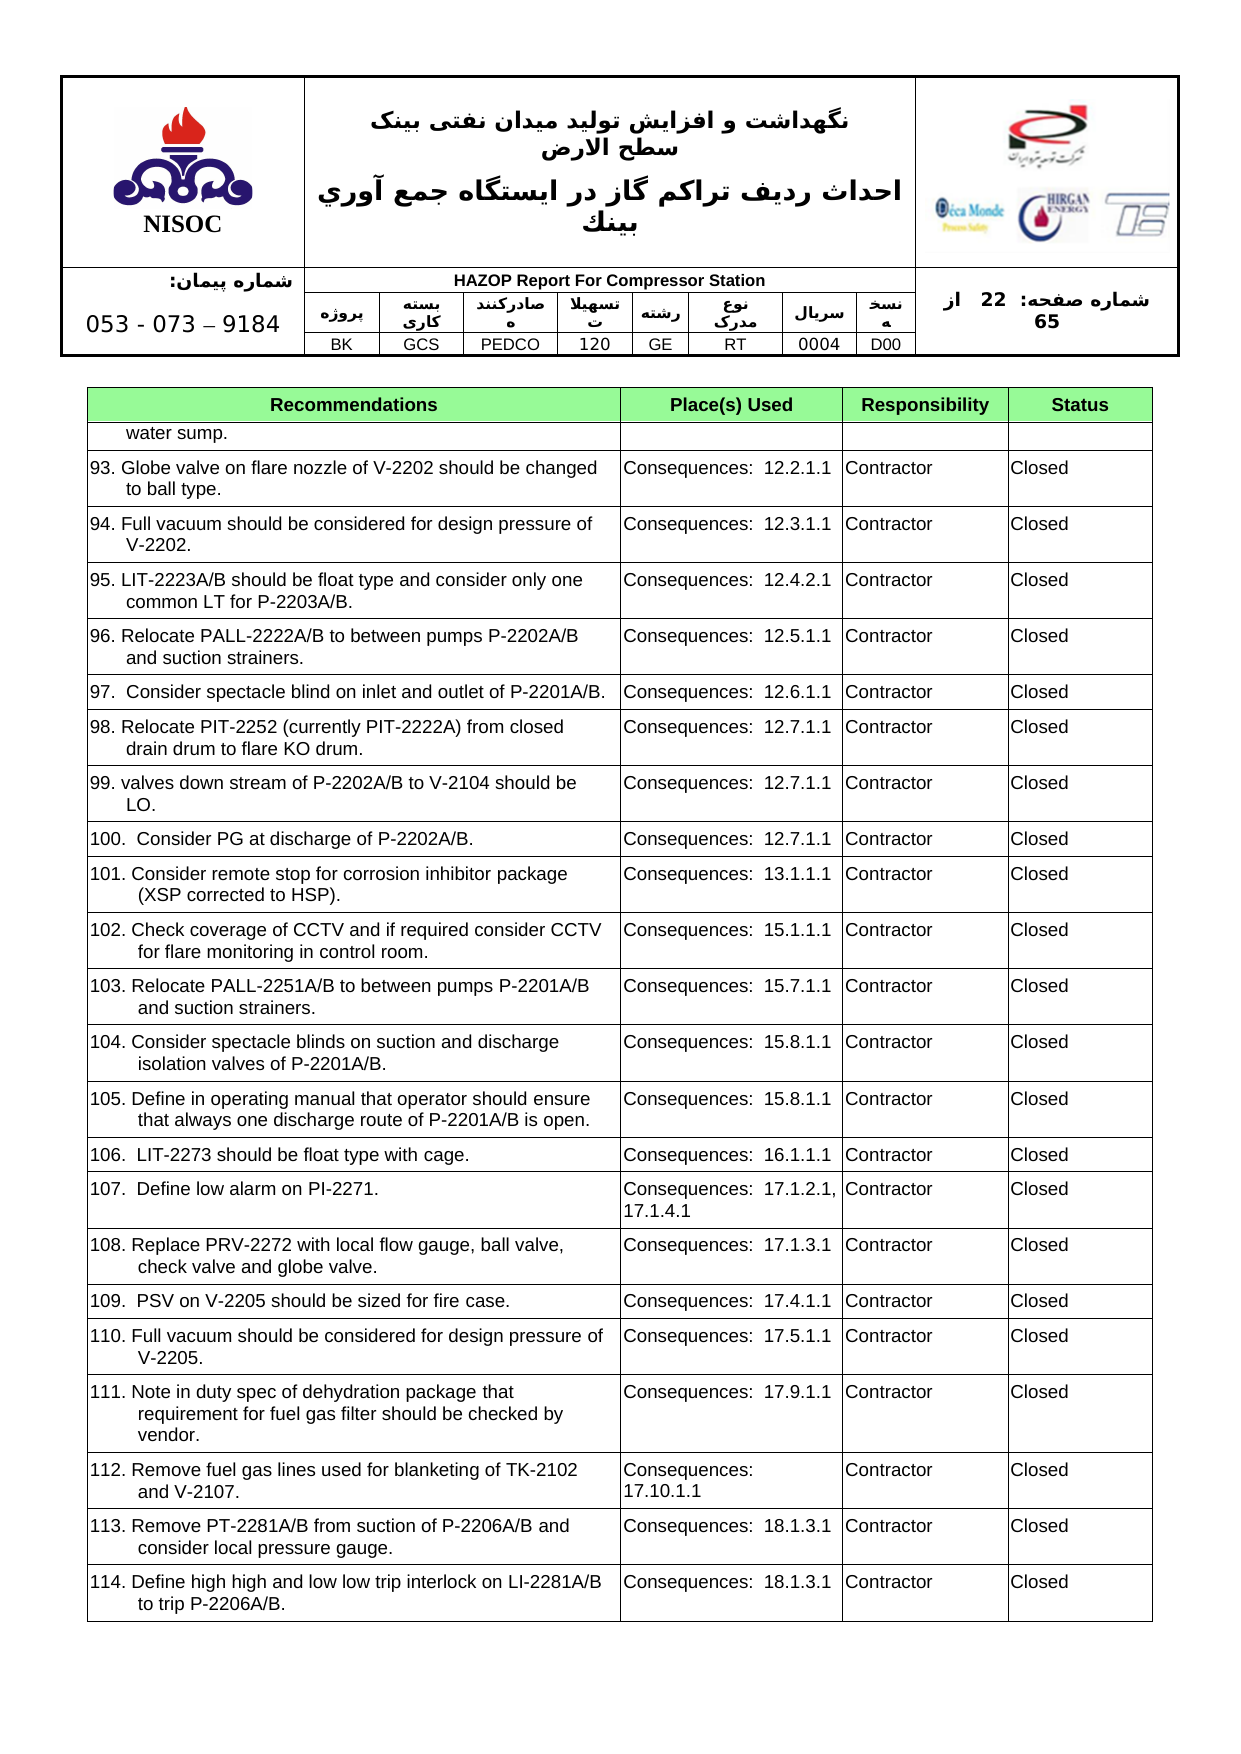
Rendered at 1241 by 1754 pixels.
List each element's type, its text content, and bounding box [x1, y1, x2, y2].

table_cell Closed [1009, 507, 1152, 562]
table_cell Contractor [843, 1285, 1008, 1318]
table_cell Closed [1009, 913, 1152, 968]
table_cell 114. Define high high and low low trip interlock on LI-2281A/B to trip P-2206A/B. [88, 1565, 620, 1621]
table_cell Closed [1009, 1229, 1152, 1283]
table_cell [1009, 423, 1152, 450]
table_cell 98. Relocate PIT-2252 (currently PIT-2222A) from closed drain drum to flare KO drum. [88, 710, 620, 765]
table_cell Consequences: 17.1.2.1, 17.1.4.1 [621, 1172, 842, 1227]
table_cell Consequences: 12.5.1.1 [621, 619, 842, 674]
table_cell 94. Full vacuum should be considered for design pressure of V-2202. [88, 507, 620, 562]
table_cell Closed [1009, 766, 1152, 821]
table_cell Contractor [843, 507, 1008, 562]
table_cell Contractor [843, 1025, 1008, 1081]
table_cell Contractor [843, 1565, 1008, 1621]
table_cell 106. LIT-2273 should be float type with cage. [88, 1138, 620, 1171]
table_cell Closed [1009, 1319, 1152, 1374]
table_cell Consequences: 18.1.3.1 [621, 1565, 842, 1621]
table_cell Consequences: 15.7.1.1 [621, 969, 842, 1024]
table_cell 108. Replace PRV-2272 with local flow gauge, ball valve, check valve and globe valve. [88, 1229, 620, 1283]
table_cell 105. Define in operating manual that operator should ensure that always one discharge route of P-2201A/B is open. [88, 1082, 620, 1137]
table_cell 95. LIT-2223A/B should be float type and consider only one common LT for P-2203A/B. [88, 563, 620, 618]
table_cell Consequences: 17.10.1.1 [621, 1453, 842, 1508]
table_cell Consequences: 16.1.1.1 [621, 1138, 842, 1171]
table_cell Closed [1009, 1453, 1152, 1508]
picture [925, 99, 1171, 254]
table_cell Contractor [843, 451, 1008, 506]
table_cell 110. Full vacuum should be considered for design pressure of V-2205. [88, 1319, 620, 1374]
table_cell Consequences: 17.9.1.1 [621, 1375, 842, 1452]
table_cell Closed [1009, 710, 1152, 765]
table_cell Contractor [843, 1375, 1008, 1452]
table_cell Closed [1009, 969, 1152, 1024]
table_cell Consequences: 15.8.1.1 [621, 1082, 842, 1137]
table_cell Contractor [843, 1453, 1008, 1508]
table_cell [621, 423, 842, 450]
table_cell water sump. [88, 423, 620, 450]
table_cell Contractor [843, 675, 1008, 709]
table_cell Consequences: 12.3.1.1 [621, 507, 842, 562]
table_cell Contractor [843, 1082, 1008, 1137]
table_cell Closed [1009, 1138, 1152, 1171]
table_cell Closed [1009, 1375, 1152, 1452]
table_cell 96. Relocate PALL-2222A/B to between pumps P-2202A/B and suction strainers. [88, 619, 620, 674]
table_cell Closed [1009, 1172, 1152, 1227]
table_cell Contractor [843, 563, 1008, 618]
table_cell 113. Remove PT-2281A/B from suction of P-2206A/B and consider local pressure gauge. [88, 1509, 620, 1564]
table_cell 109. PSV on V-2205 should be sized for fire case. [88, 1285, 620, 1318]
table_cell 104. Consider spectacle blinds on suction and discharge isolation valves of P-2201A/B. [88, 1025, 620, 1081]
table_cell 93. Globe valve on flare nozzle of V-2202 should be changed to ball type. [88, 451, 620, 506]
table_cell 102. Check coverage of CCTV and if required consider CCTV for flare monitoring in control room. [88, 913, 620, 968]
table_cell Contractor [843, 969, 1008, 1024]
table_cell Contractor [843, 822, 1008, 856]
table_header Status [1009, 388, 1152, 421]
table_cell Closed [1009, 619, 1152, 674]
table_cell 101. Consider remote stop for corrosion inhibitor package (XSP corrected to HSP). [88, 857, 620, 912]
table_cell Closed [1009, 1025, 1152, 1081]
table_cell 99. valves down stream of P-2202A/B to V-2104 should be LO. [88, 766, 620, 821]
table_header Recommendations [88, 388, 620, 421]
table_cell Consequences: 12.6.1.1 [621, 675, 842, 709]
table_cell Contractor [843, 913, 1008, 968]
table_cell Closed [1009, 857, 1152, 912]
table_cell Consequences: 13.1.1.1 [621, 857, 842, 912]
table_cell [843, 423, 1008, 450]
table_cell Closed [1009, 1565, 1152, 1621]
table_cell Consequences: 17.1.3.1 [621, 1229, 842, 1283]
table_cell 100. Consider PG at discharge of P-2202A/B. [88, 822, 620, 856]
table_cell Contractor [843, 710, 1008, 765]
table_cell Closed [1009, 1509, 1152, 1564]
table_cell Consequences: 12.7.1.1 [621, 766, 842, 821]
table_cell Contractor [843, 619, 1008, 674]
table_header Responsibility [843, 388, 1008, 421]
table_cell Closed [1009, 1285, 1152, 1318]
table_cell Consequences: 15.1.1.1 [621, 913, 842, 968]
table_cell 111. Note in duty spec of dehydration package that requirement for fuel gas filter should be checked by vendor. [88, 1375, 620, 1452]
table_cell 97. Consider spectacle blind on inlet and outlet of P-2201A/B. [88, 675, 620, 709]
table_cell Contractor [843, 1509, 1008, 1564]
table_cell 107. Define low alarm on PI-2271. [88, 1172, 620, 1227]
table_cell Consequences: 12.4.2.1 [621, 563, 842, 618]
table_cell Closed [1009, 675, 1152, 709]
table_cell Consequences: 17.5.1.1 [621, 1319, 842, 1374]
table_cell Consequences: 17.4.1.1 [621, 1285, 842, 1318]
table_cell 103. Relocate PALL-2251A/B to between pumps P-2201A/B and suction strainers. [88, 969, 620, 1024]
table_cell Consequences: 12.7.1.1 [621, 710, 842, 765]
table_cell Consequences: 18.1.3.1 [621, 1509, 842, 1564]
table_cell Contractor [843, 1172, 1008, 1227]
table_cell Closed [1009, 1082, 1152, 1137]
table_cell Contractor [843, 1319, 1008, 1374]
table_cell Consequences: 12.7.1.1 [621, 822, 842, 856]
table_cell Closed [1009, 451, 1152, 506]
table_cell Contractor [843, 857, 1008, 912]
table_cell Closed [1009, 822, 1152, 856]
table_cell Consequences: 15.8.1.1 [621, 1025, 842, 1081]
table_cell Contractor [843, 766, 1008, 821]
table_cell Contractor [843, 1138, 1008, 1171]
table_cell 112. Remove fuel gas lines used for blanketing of TK-2102 and V-2107. [88, 1453, 620, 1508]
picture [113, 107, 253, 209]
table_cell Consequences: 12.2.1.1 [621, 451, 842, 506]
table_cell Closed [1009, 563, 1152, 618]
table_cell Contractor [843, 1229, 1008, 1283]
table_header Place(s) Used [621, 388, 842, 421]
